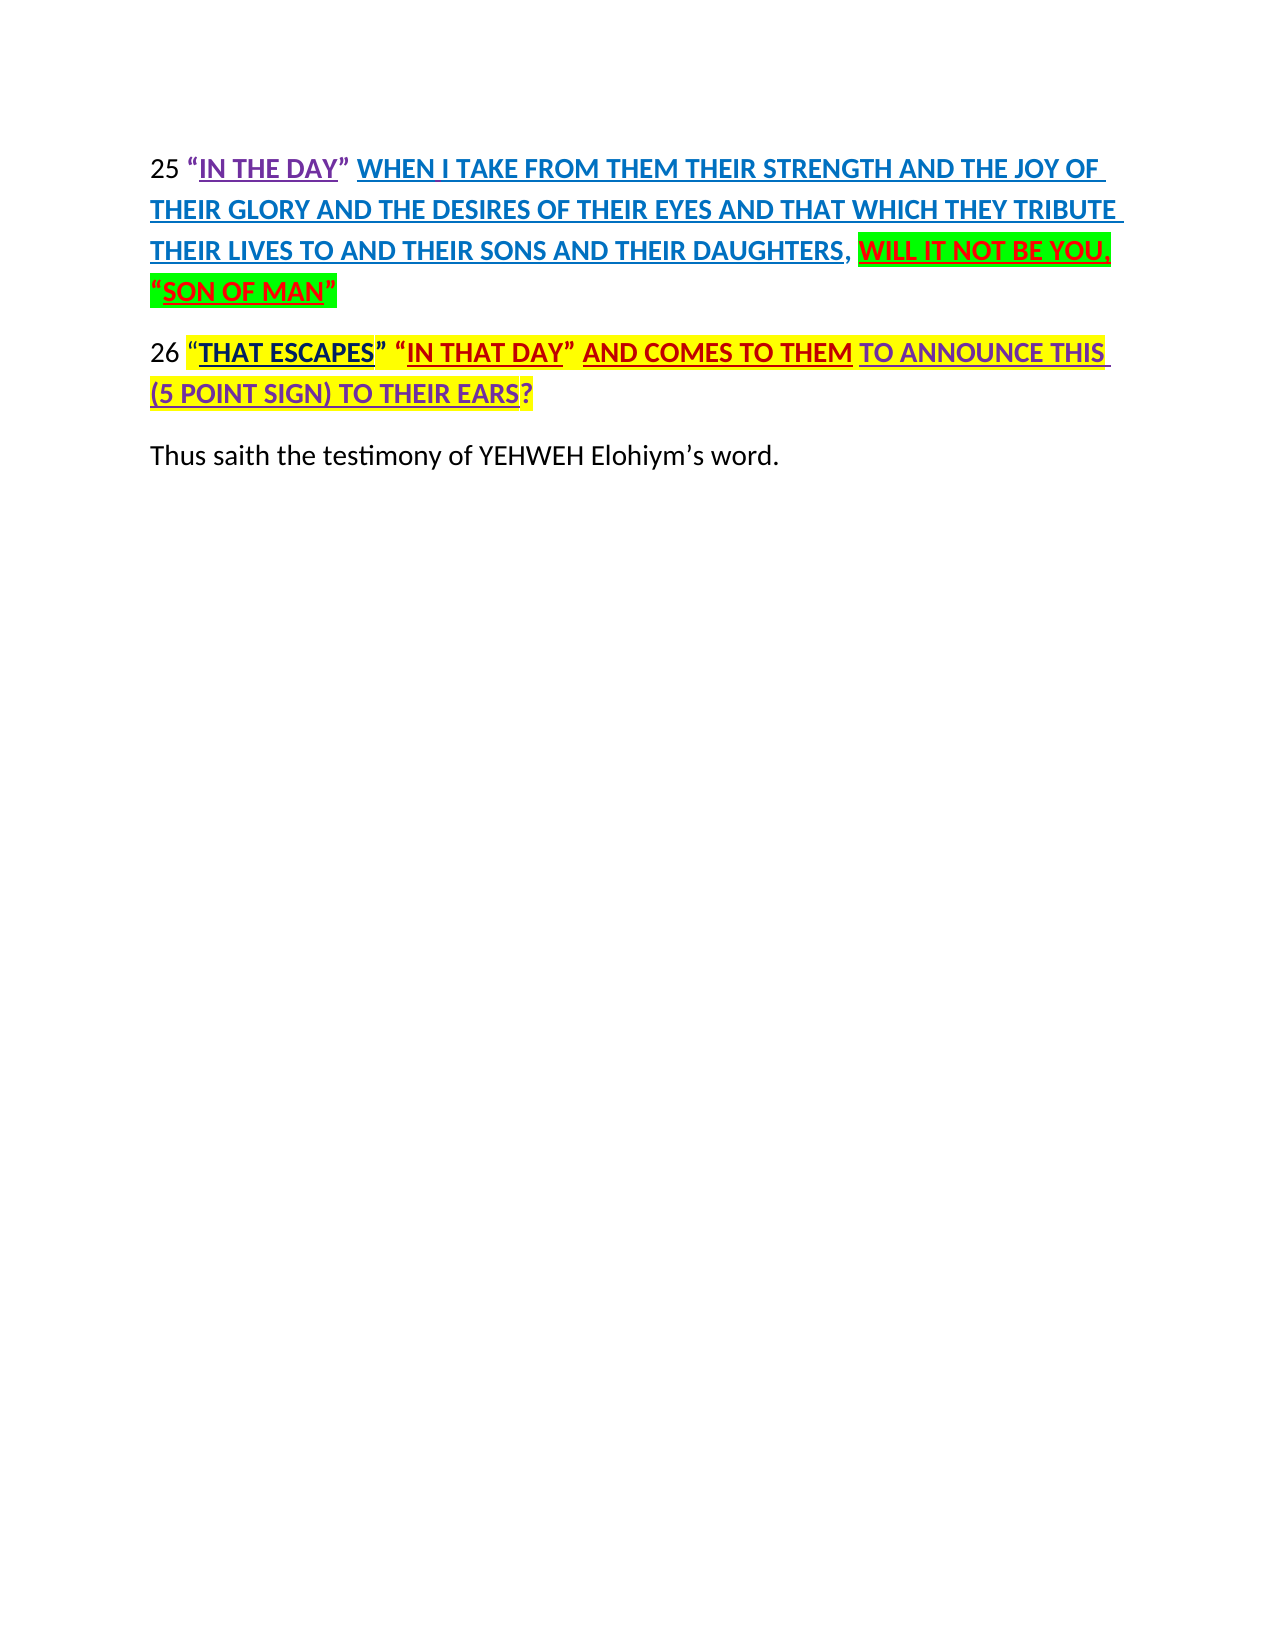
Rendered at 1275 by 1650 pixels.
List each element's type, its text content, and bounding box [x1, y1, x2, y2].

text 26 “THAT ESCAPES” “IN THAT DAY” AND COMES TO THEM TO ANNOUNCE THIS (5 POINT SIGN) TO THEIR EARS? [150, 334, 1125, 411]
text Thus saith the testimony of YEHWEH Elohiym’s word. [150, 437, 1125, 473]
text 25 “IN THE DAY” WHEN I TAKE FROM THEM THEIR STRENGTH AND THE JOY OF THEIR GLORY AND THE DESIRES OF THEIR EYES AND THAT WHICH THEY TRIBUTE THEIR LIVES TO AND THEIR SONS AND THEIR DAUGHTERS, WILL IT NOT BE YOU, “SON OF MAN” [150, 150, 1125, 308]
